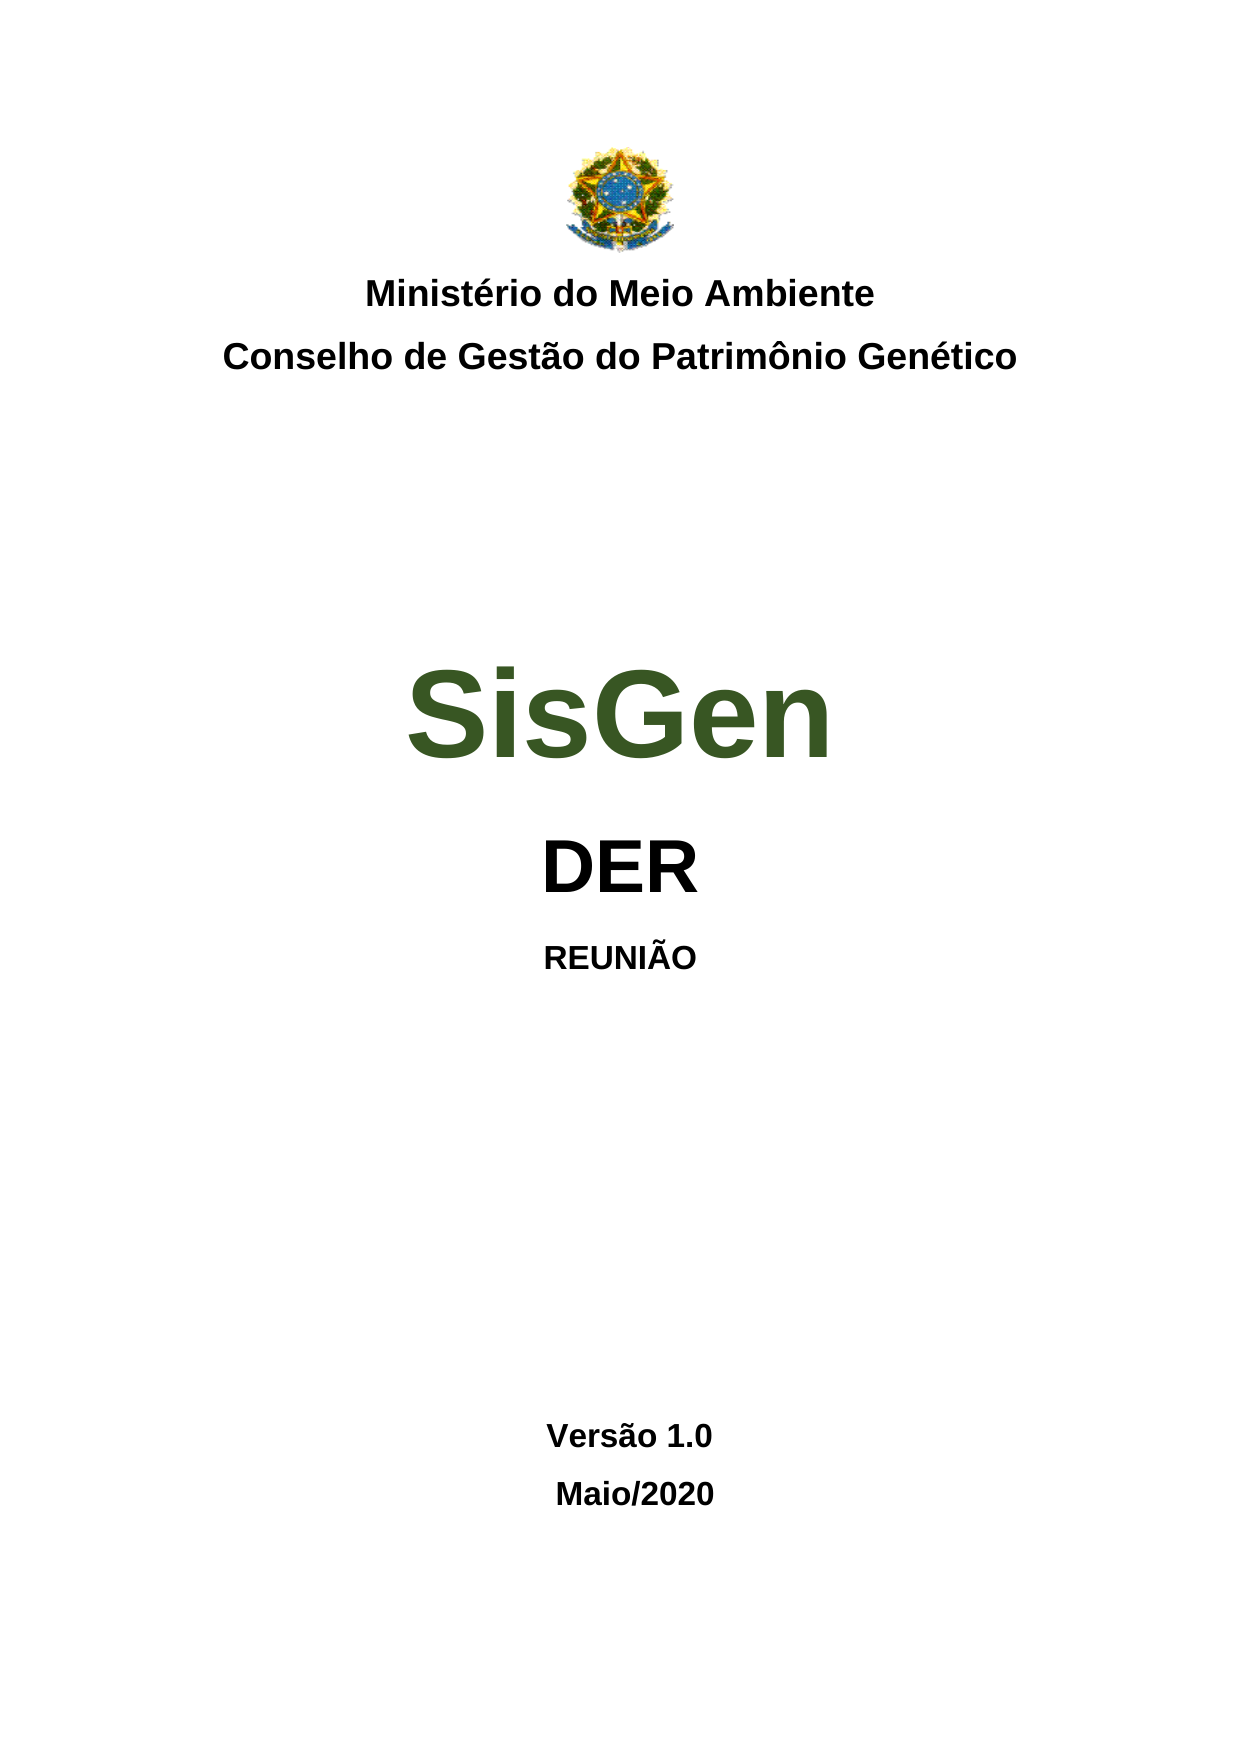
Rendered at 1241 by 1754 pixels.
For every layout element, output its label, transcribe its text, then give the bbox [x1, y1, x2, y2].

picture [566, 147, 674, 253]
text REUNIÃO [177, 938, 1063, 976]
text SisGen [177, 640, 1063, 784]
text Maio/2020 [472, 1474, 1063, 1512]
text Versão 1.0 [472, 1416, 1063, 1454]
text Ministério do Meio Ambiente [177, 271, 1063, 314]
text Conselho de Gestão do Patrimônio Genético [177, 334, 1063, 377]
text DER [177, 822, 1063, 908]
